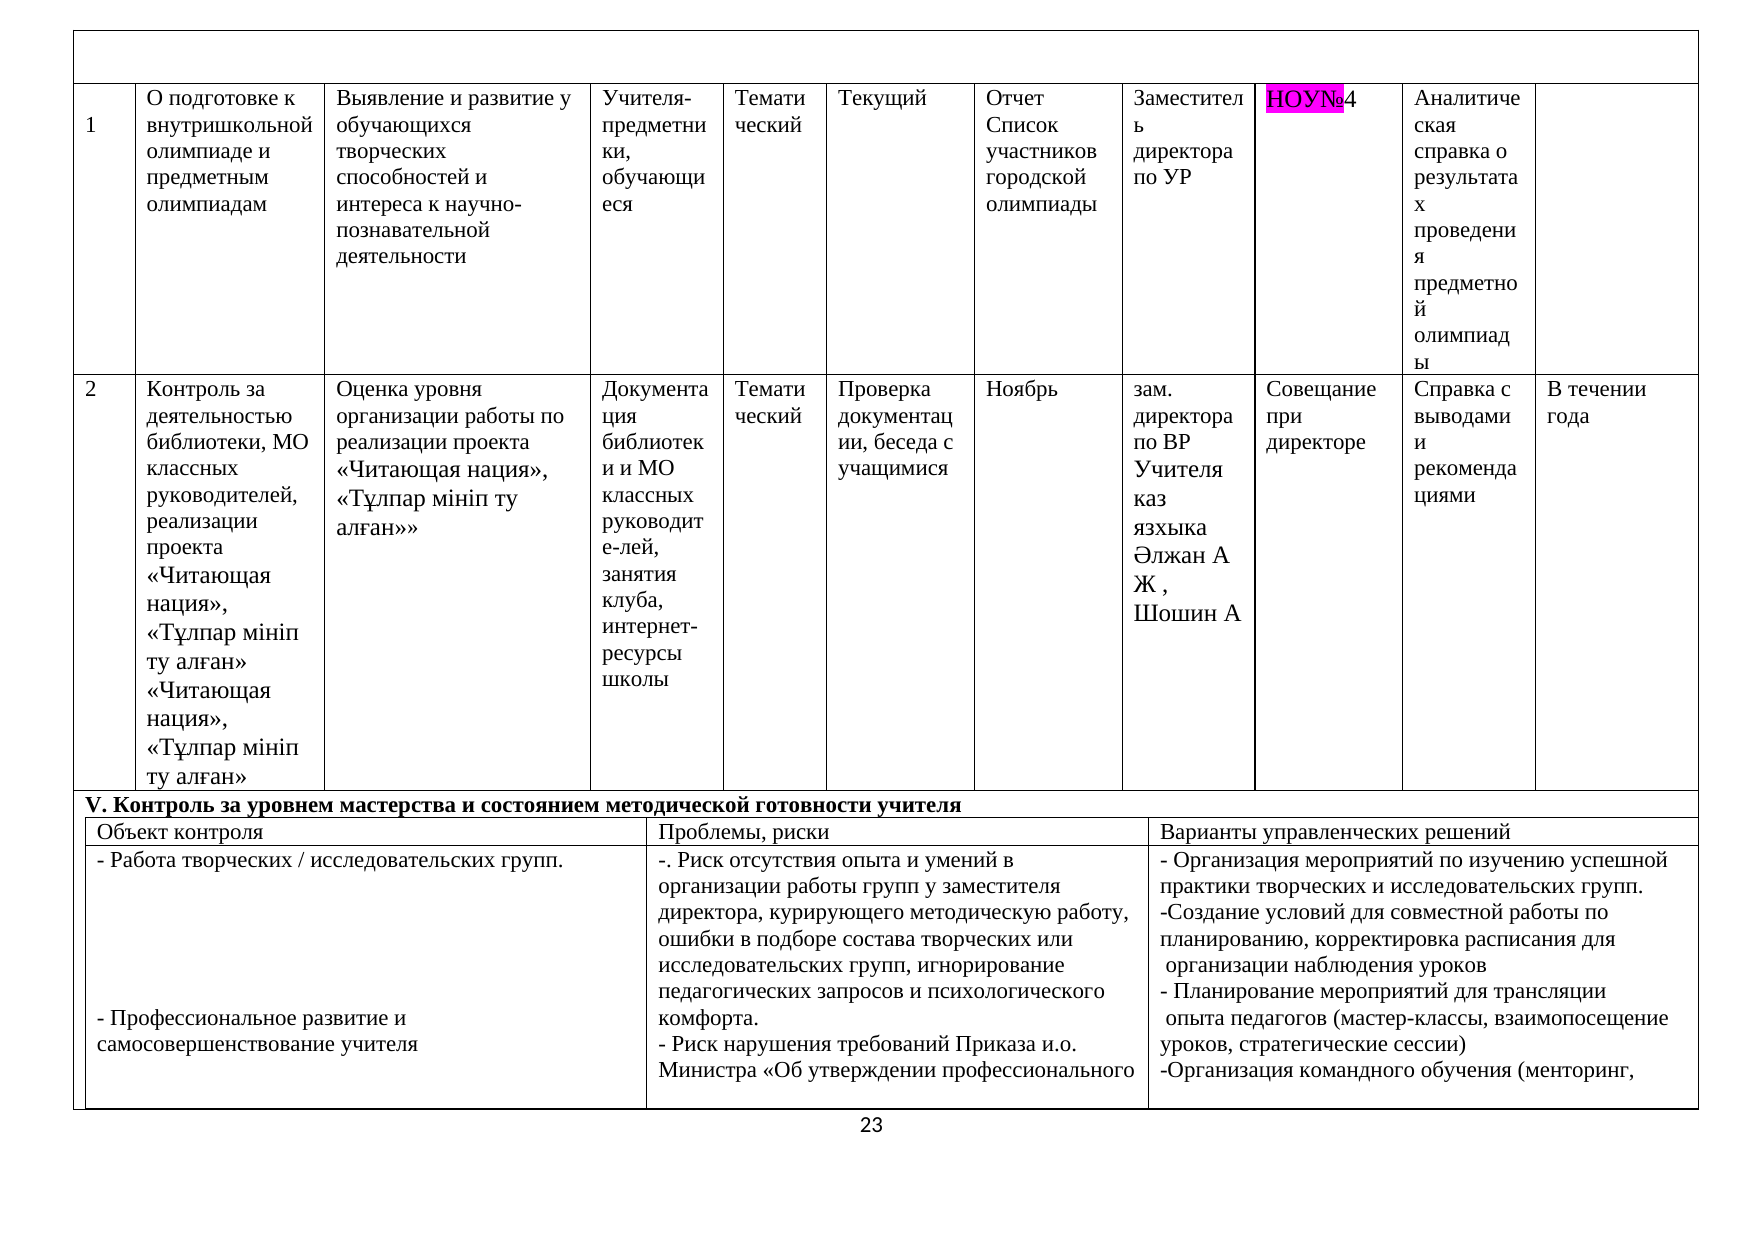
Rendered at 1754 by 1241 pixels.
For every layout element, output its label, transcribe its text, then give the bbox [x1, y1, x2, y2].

table_cell зам. директора по ВР Учителя каз язхыка Әлжан А Ж , Шошин А [1123, 375, 1254, 790]
table_cell Учителя-предметники, обучающиеся [591, 84, 723, 374]
table_cell Заместитель директора по УР [1123, 84, 1254, 374]
table_cell Оценка уровня организации работы по реализации проекта «Читающая нация», «Тұлпар мініп ту алған»» [325, 375, 590, 790]
table_cell НОУ№4 [1256, 84, 1402, 374]
table_cell Документация библиотеки и МО классных руководите-лей, занятия клуба, интернет-ресурсы школы [591, 375, 723, 790]
table_cell V. Контроль за уровнем мастерства и состоянием методической готовности учителя [74, 791, 1698, 1109]
table_cell Проверка документации, беседа с учащимися [827, 375, 974, 790]
table_cell В течении года [1536, 375, 1698, 790]
table_cell 2 [74, 375, 135, 790]
table_cell Текущий [827, 84, 974, 374]
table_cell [74, 31, 1698, 83]
table_cell Отчет Список участников городской олимпиады [975, 84, 1122, 374]
table_cell Тематический [724, 84, 826, 374]
table_cell Аналитическая справка о результатах проведения предметной олимпиады [1403, 84, 1535, 374]
table_cell Выявление и развитие у обучающихся творческих способностей и интереса к научно-познавательной деятельности [325, 84, 590, 374]
table_cell Тематический [724, 375, 826, 790]
table_cell Ноябрь [975, 375, 1122, 790]
table_cell [1536, 84, 1698, 374]
table_cell Справка с выводами и рекомендациями [1403, 375, 1535, 790]
table_cell Совещание при директоре [1256, 375, 1402, 790]
table_cell О подготовке к внутришкольной олимпиаде и предметным олимпиадам [136, 84, 324, 374]
table_cell 1 [74, 84, 135, 374]
table_cell Контроль за деятельностью библиотеки, МО классных руководителей, реализации проекта «Читающая нация», «Тұлпар мініп ту алған» «Читающая нация», «Тұлпар мініп ту алған» [136, 375, 324, 790]
